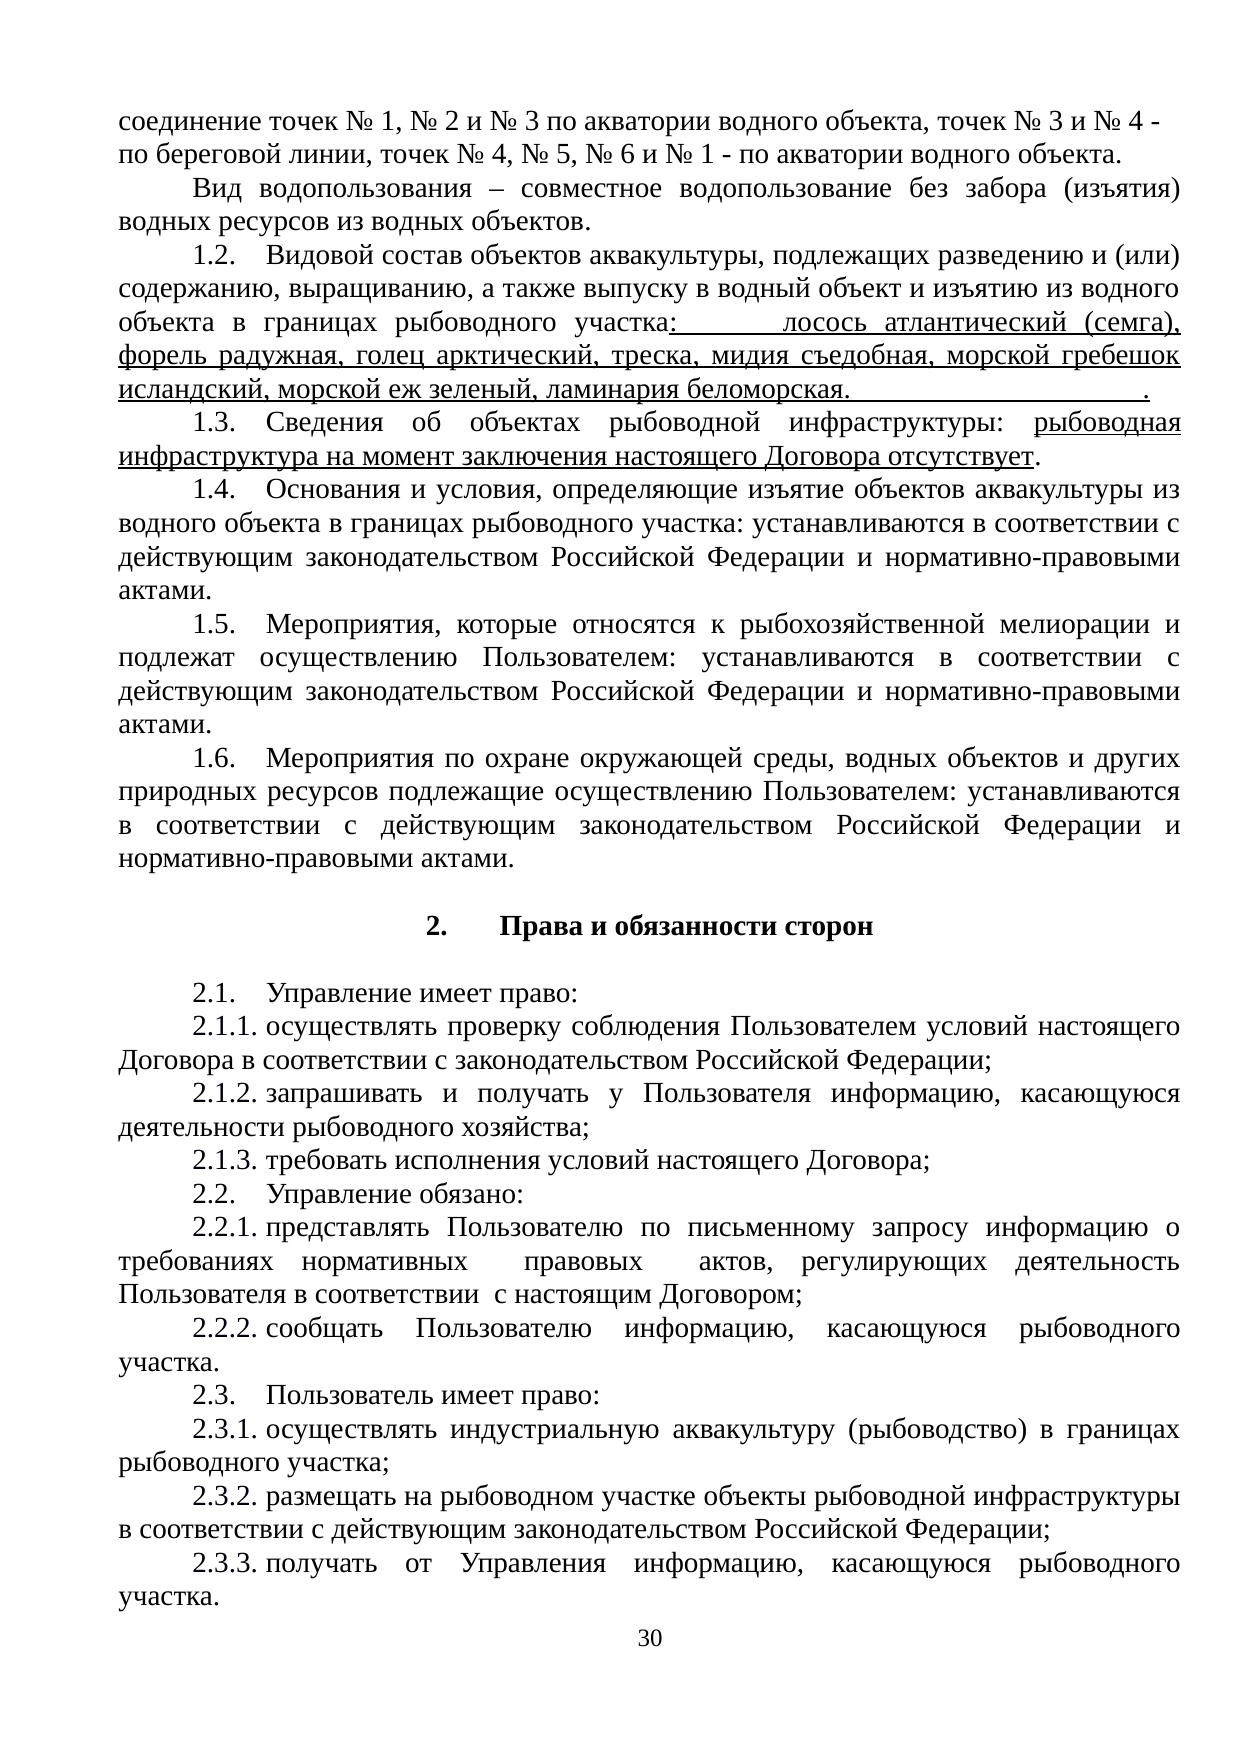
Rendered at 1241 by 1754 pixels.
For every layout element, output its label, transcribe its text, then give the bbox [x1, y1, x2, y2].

list размещать на рыбоводном участке объекты рыбоводной инфраструктуры в соответствии с действующим законодательством Российской Федерации; [118, 1478, 1181, 1545]
list Мероприятия по охране окружающей среды, водных объектов и других природных ресурсов подлежащие осуществлению Пользователем: устанавливаются в соответствии с действующим законодательством Российской Федерации и нормативно-правовыми актами. [118, 740, 1181, 874]
list Сведения об объектах рыбоводной инфраструктуры: рыбоводная инфраструктура на момент заключения настоящего Договора отсутствует. [118, 404, 1181, 472]
list получать от Управления информацию, касающуюся рыбоводного участка. [118, 1545, 1181, 1612]
list запрашивать и получать у Пользователя информацию, касающуюся деятельности рыбоводного хозяйства; [118, 1075, 1181, 1142]
list осуществлять индустриальную аквакультуру (рыбоводство) в границах рыбоводного участка; [118, 1411, 1181, 1478]
text соединение точек № 1, № 2 и № 3 по акватории водного объекта, точек № 3 и № 4 - по береговой линии, точек № 4, № 5, № 6 и № 1 - по акватории водного объекта. [118, 103, 1181, 170]
list Видовой состав объектов аквакультуры, подлежащих разведению и (или) содержанию, выращиванию, а также выпуску в водный объект и изъятию из водного объекта в границах рыбоводного участка: лосось атлантический (семга), форель радужная, голец арктический, треска, мидия съедобная, морской гребешок исландский, морской еж зеленый, ламинария беломорская. . [118, 237, 1181, 366]
list Пользователь имеет право: [118, 1377, 1181, 1411]
list Основания и условия, определяющие изъятие объектов аквакультуры из водного объекта в границах рыбоводного участка: устанавливаются в соответствии с действующим законодательством Российской Федерации и нормативно-правовыми актами. [118, 472, 1181, 606]
list сообщать Пользователю информацию, касающуюся рыбоводного участка. [118, 1310, 1181, 1377]
list осуществлять проверку соблюдения Пользователем условий настоящего Договора в соответствии с законодательством Российской Федерации; [118, 1008, 1181, 1075]
list Управление имеет право: [118, 975, 1181, 1008]
list Видовой состав объектов аквакультуры, подлежащих разведению и (или) содержанию, выращиванию, а также выпуску в водный объект и изъятию из водного объекта в границах рыбоводного участка: лосось атлантический (семга), форель радужная, голец арктический, треска, мидия съедобная, морской гребешок исландский, морской еж зеленый, ламинария беломорская. . [118, 368, 1181, 404]
list требовать исполнения условий настоящего Договора; [118, 1142, 1181, 1176]
list Управление обязано: [118, 1176, 1181, 1209]
list Мероприятия, которые относятся к рыбохозяйственной мелиорации и подлежат осуществлению Пользователем: устанавливаются в соответствии с действующим законодательством Российской Федерации и нормативно-правовыми актами. [118, 606, 1181, 740]
list представлять Пользователю по письменному запросу информацию о требованиях нормативных правовых актов, регулирующих деятельность Пользователя в соответствии с настоящим Договором; [118, 1209, 1181, 1310]
text Вид водопользования – совместное водопользование без забора (изъятия) водных ресурсов из водных объектов. [118, 170, 1181, 237]
list Права и обязанности сторон [118, 908, 1181, 941]
